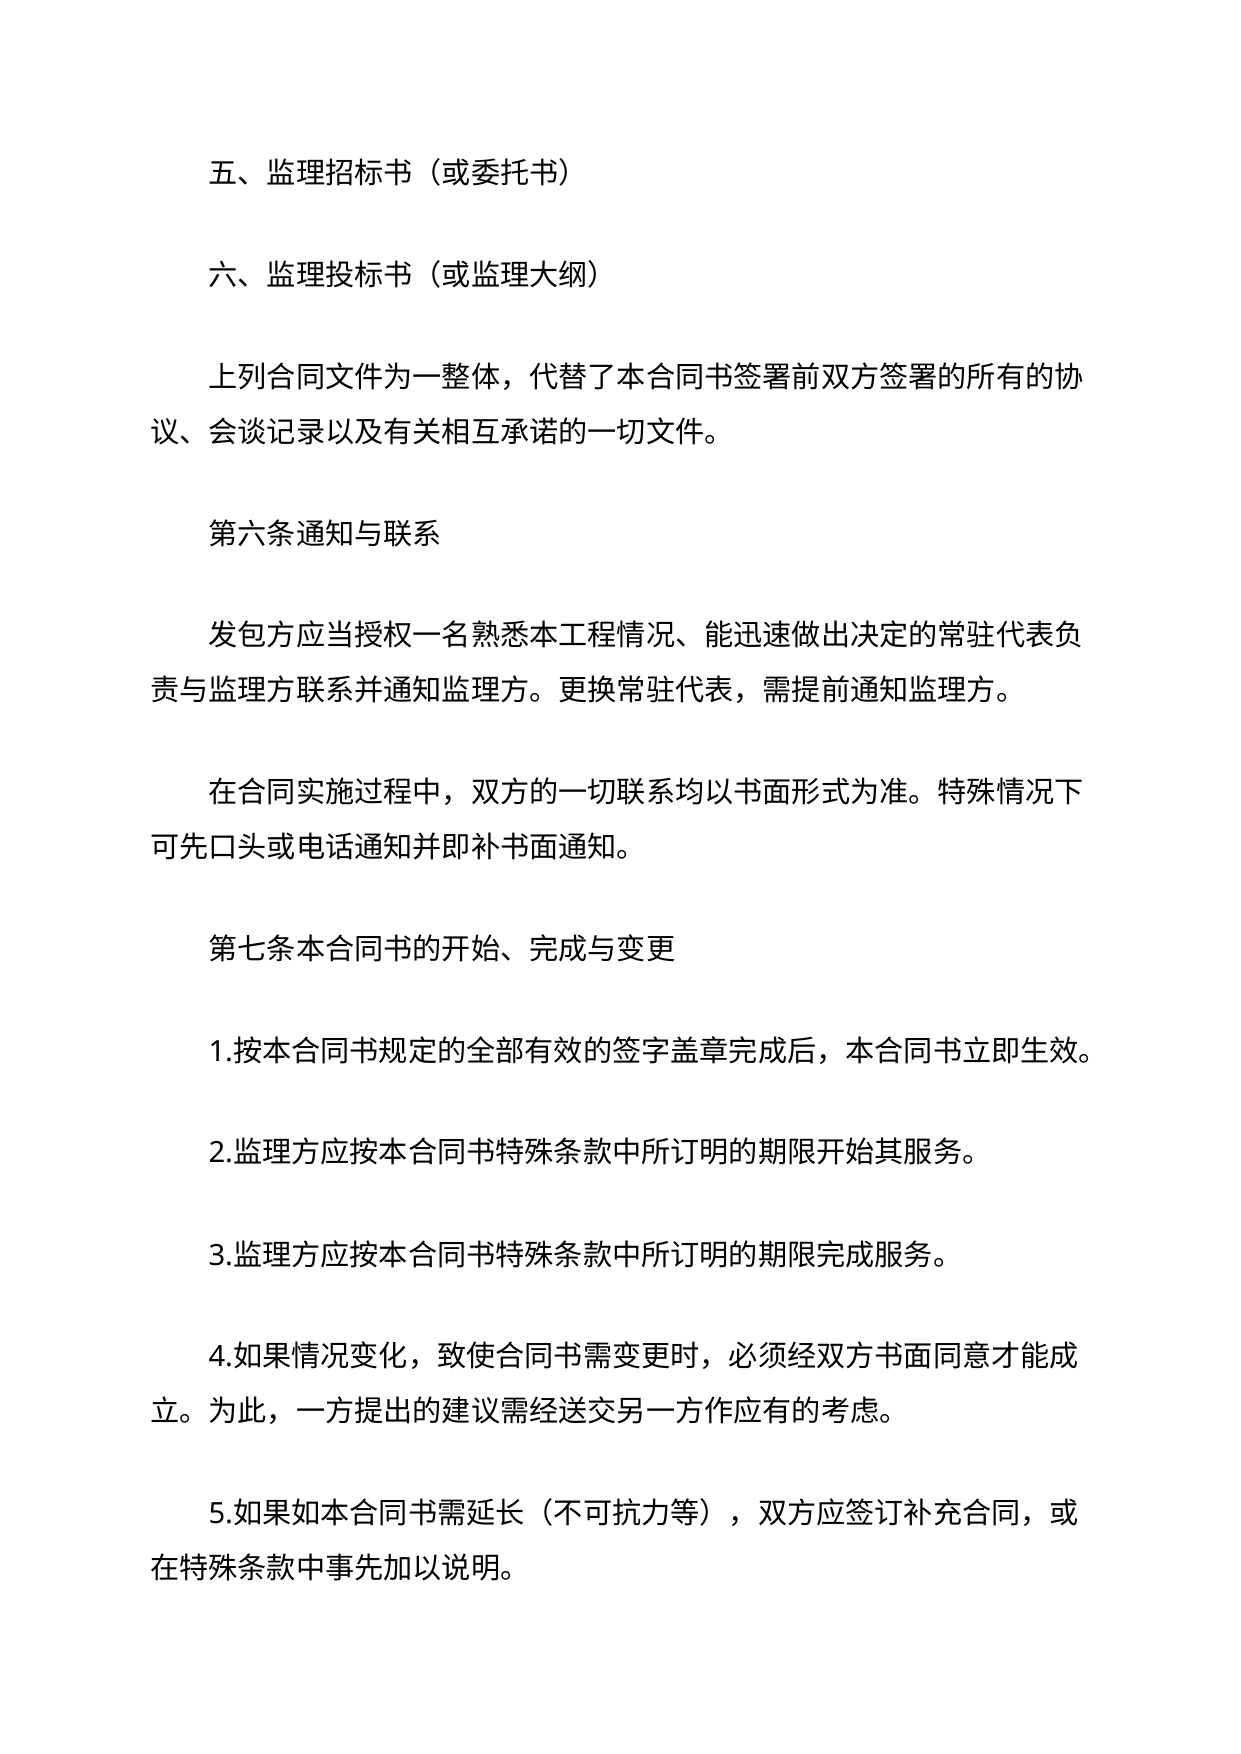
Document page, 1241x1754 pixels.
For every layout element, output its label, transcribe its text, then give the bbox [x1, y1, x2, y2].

text 2.监理方应按本合同书特殊条款中所订明的期限开始其服务。 [150, 1129, 1090, 1171]
text 第七条本合同书的开始、完成与变更 [150, 925, 1090, 968]
text 六、监理投标书（或监理大纲） [150, 252, 1090, 294]
text 5.如果如本合同书需延长（不可抗力等），双方应签订补充合同，或在特殊条款中事先加以说明。 [150, 1490, 1090, 1587]
text 五、监理招标书（或委托书） [150, 150, 1090, 192]
text 上列合同文件为一整体，代替了本合同书签署前双方签署的所有的协议、会谈记录以及有关相互承诺的一切文件。 [150, 353, 1090, 451]
text 4.如果情况变化，致使合同书需变更时，必须经双方书面同意才能成立。为此，一方提出的建议需经送交另一方作应有的考虑。 [150, 1333, 1090, 1430]
text 第六条通知与联系 [150, 510, 1090, 552]
text 在合同实施过程中，双方的一切联系均以书面形式为准。特殊情况下可先口头或电话通知并即补书面通知。 [150, 769, 1090, 866]
text 发包方应当授权一名熟悉本工程情况、能迅速做出决定的常驻代表负责与监理方联系并通知监理方。更换常驻代表，需提前通知监理方。 [150, 612, 1090, 709]
text 3.监理方应按本合同书特殊条款中所订明的期限完成服务。 [150, 1231, 1090, 1273]
text 1.按本合同书规定的全部有效的签字盖章完成后，本合同书立即生效。 [150, 1027, 1090, 1069]
